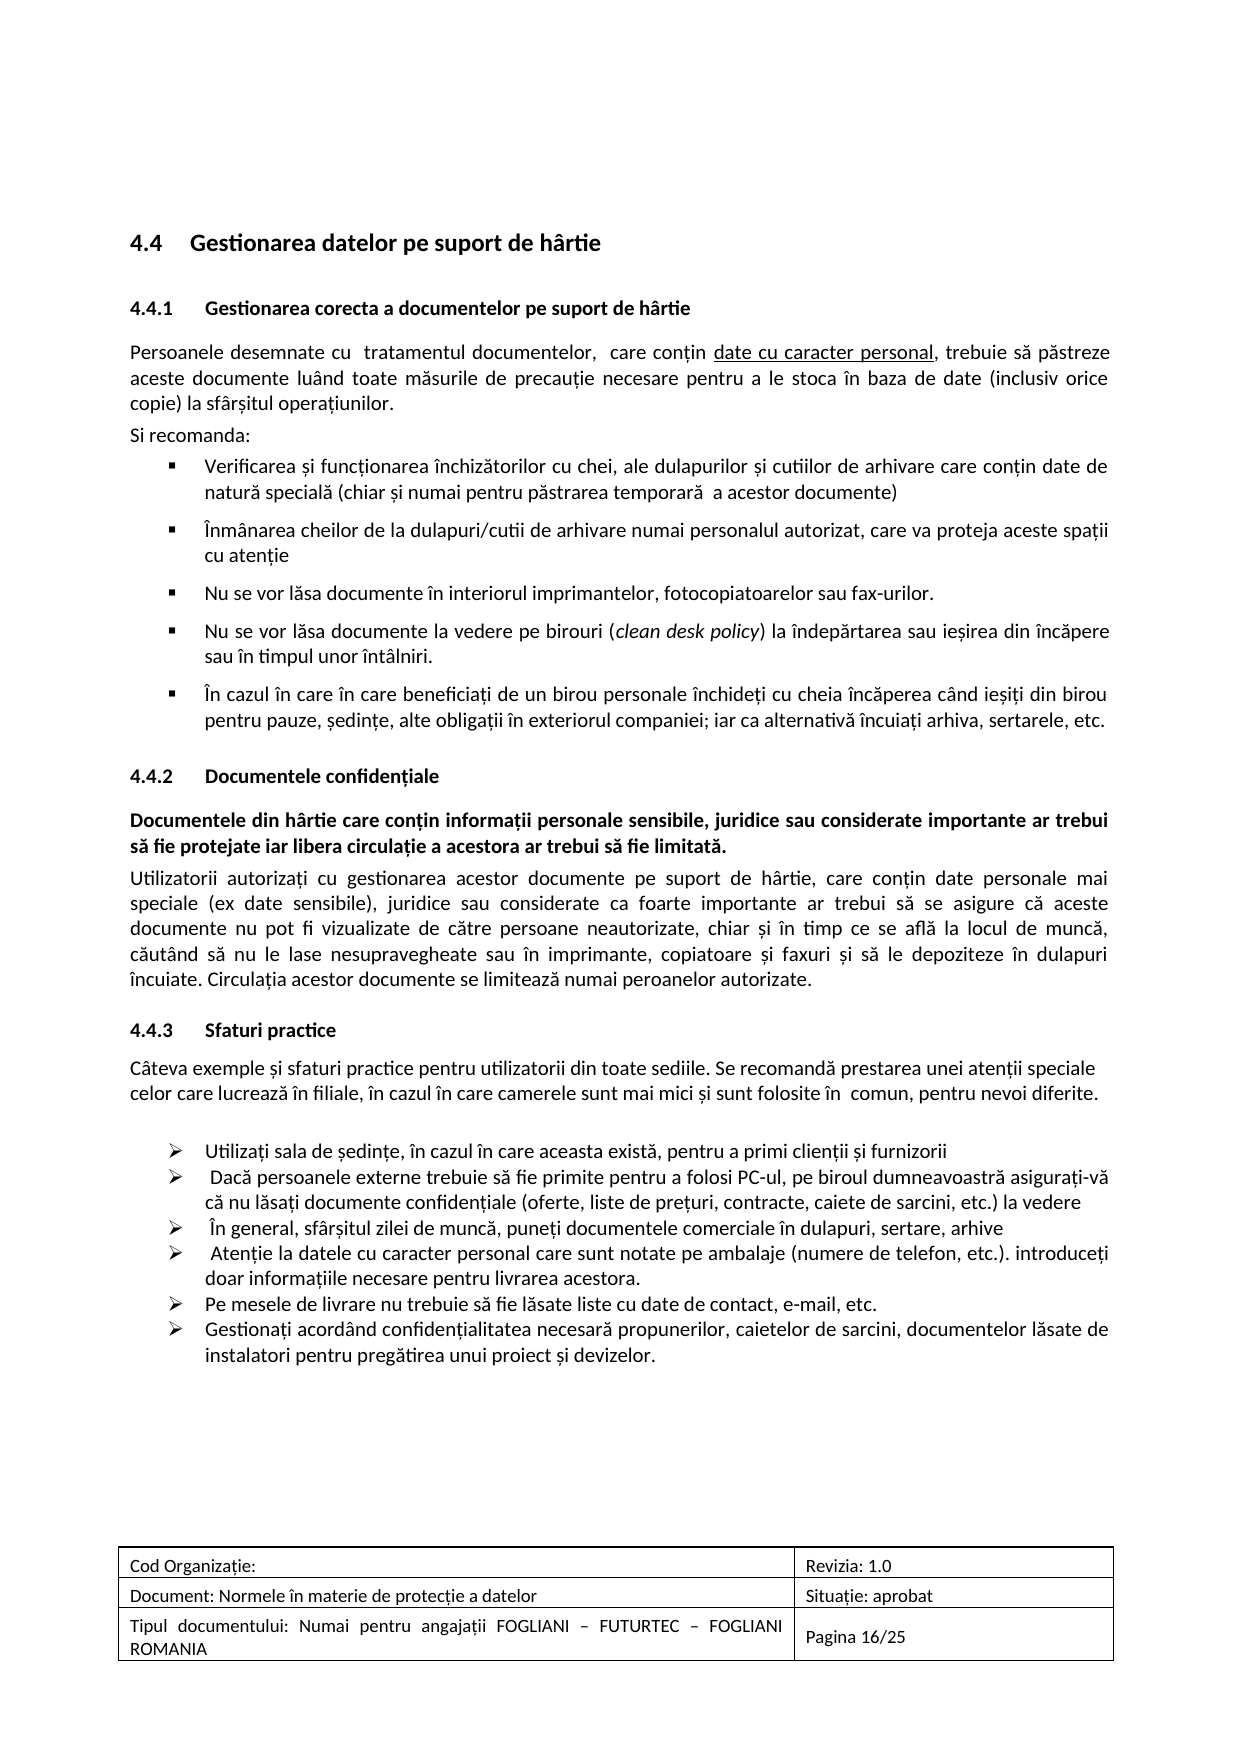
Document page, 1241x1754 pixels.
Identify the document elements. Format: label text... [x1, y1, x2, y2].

text Utilizatorii autorizați cu gestionarea acestor documente pe suport de hârtie, care conțin date personale mai speciale (ex date sensibile), juridice sau considerate ca foarte importante ar trebui să se asigure că aceste documente nu pot fi vizualizate de către persoane neautorizate, chiar și în timp ce se află la locul de muncă, căutând să nu le lase nesupravegheate sau în imprimante, copiatoare și faxuri și să le depoziteze în dulapuri încuiate. Circulația acestor documente se limitează numai peroanelor autorizate. [130, 865, 1110, 992]
subtitle Gestionarea datelor pe suport de hârtie [130, 227, 1110, 258]
list Nu se vor lăsa documente la vedere pe birouri (clean desk policy) la îndepărtarea sau ieșirea din încăpere sau în timpul unor întâlniri. [167, 618, 1110, 669]
list Utilizați sala de ședințe, în cazul în care aceasta există, pentru a primi clienții și furnizorii [167, 1138, 1110, 1164]
list Verificarea și funcționarea închizătorilor cu chei, ale dulapurilor și cutiilor de arhivare care conțin date de natură specială (chiar și numai pentru păstrarea temporară a acestor documente) [167, 453, 1110, 504]
list Înmânarea cheilor de la dulapuri/cutii de arhivare numai personalul autorizat, care va proteja aceste spații cu atenție [167, 517, 1110, 568]
list Pe mesele de livrare nu trebuie să fie lăsate liste cu date de contact, e-mail, etc. [167, 1291, 1110, 1316]
list Atenție la datele cu caracter personal care sunt notate pe ambalaje (numere de telefon, etc.). introduceți doar informațiile necesare pentru livrarea acestora. [167, 1240, 1110, 1291]
list În general, sfârșitul zilei de muncă, puneți documentele comerciale în dulapuri, sertare, arhive [167, 1215, 1110, 1240]
list În cazul în care în care beneficiați de un birou personale închideți cu cheia încăperea când ieșiți din birou pentru pauze, ședințe, alte obligații în exteriorul companiei; iar ca alternativă încuiați arhiva, sertarele, etc. [167, 681, 1110, 732]
list Nu se vor lăsa documente în interiorul imprimantelor, fotocopiatoarelor sau fax-urilor. [167, 580, 1110, 606]
text Persoanele desemnate cu tratamentul documentelor, care conțin date cu caracter personal, trebuie să păstreze aceste documente luând toate măsurile de precauție necesare pentru a le stoca în baza de date (inclusiv orice copie) la sfârșitul operațiunilor. [130, 339, 1110, 416]
list Gestionați acordând confidențialitatea necesară propunerilor, caietelor de sarcini, documentelor lăsate de instalatori pentru pregătirea unui proiect și devizelor. [167, 1316, 1110, 1367]
subtitle Gestionarea corecta a documentelor pe suport de hârtie [130, 295, 1110, 321]
list Dacă persoanele externe trebuie să fie primite pentru a folosi PC-ul, pe biroul dumneavoastră asigurați-vă că nu lăsați documente confidențiale (oferte, liste de prețuri, contracte, caiete de sarcini, etc.) la vedere [167, 1164, 1110, 1215]
subtitle Sfaturi practice [130, 1017, 1110, 1042]
subtitle Documentele confidențiale [130, 763, 1110, 789]
text Si recomanda: [130, 422, 1110, 447]
text Câteva exemple și sfaturi practice pentru utilizatorii din toate sediile. Se recomandă prestarea unei atenții speciale celor care lucrează în filiale, în cazul în care camerele sunt mai mici și sunt folosite în comun, pentru nevoi diferite. [130, 1055, 1110, 1106]
text Documentele din hârtie care conțin informații personale sensibile, juridice sau considerate importante ar trebui să fie protejate iar libera circulație a acestora ar trebui să fie limitată. [130, 808, 1110, 858]
